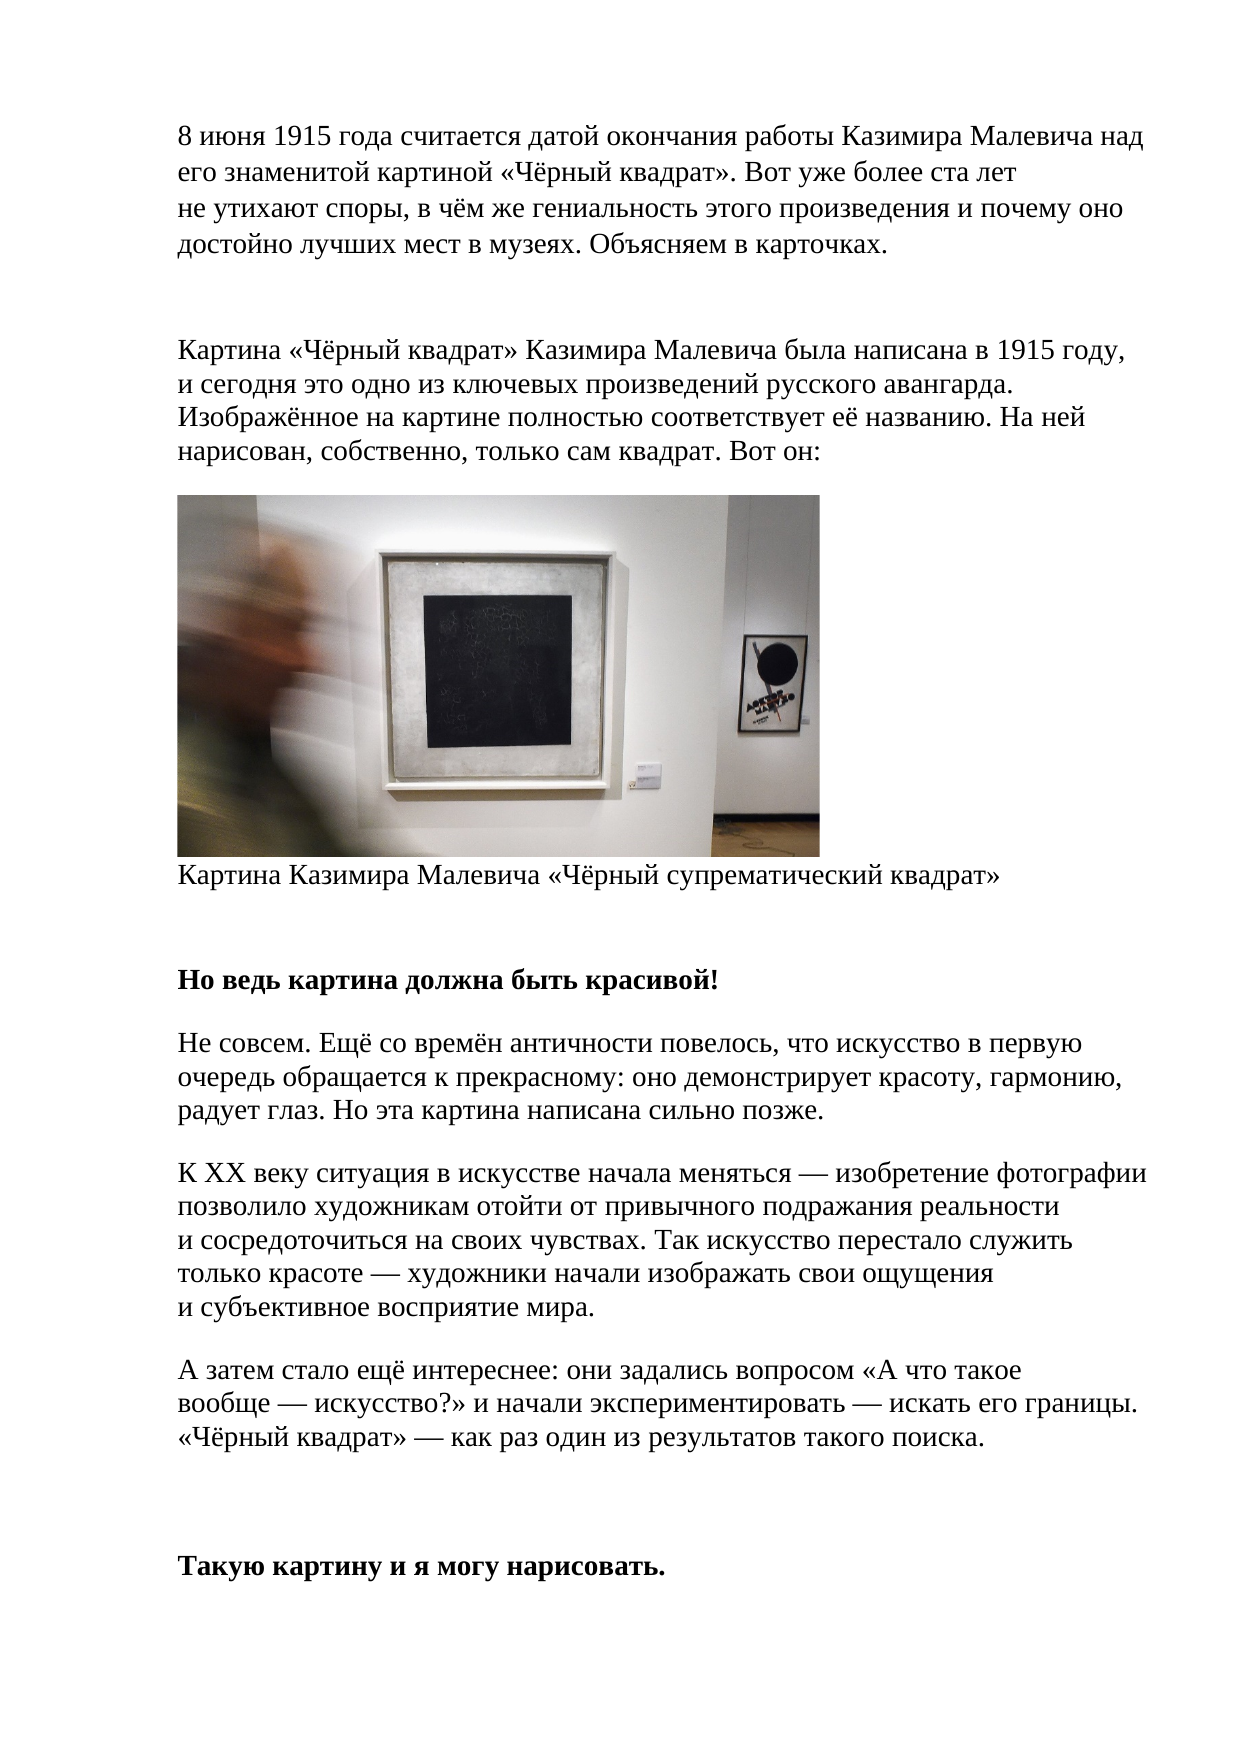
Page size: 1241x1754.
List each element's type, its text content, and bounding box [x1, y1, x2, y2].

text К ХХ веку ситуация в искусстве начала меняться ― изобретение фотографии позволило художникам отойти от привычного подражания реальности и сосредоточиться на своих чувствах. Так искусство перестало служить только красоте ― художники начали изображать свои ощущения и субъективное восприятие мира. [177, 1155, 1152, 1323]
text 8 июня 1915 года считается датой окончания работы Казимира Малевича над его знаменитой картиной «Чёрный квадрат». Вот уже более ста лет не утихают споры, в чём же гениальность этого произведения и почему оно достойно лучших мест в музеях. Объясняем в карточках. [177, 118, 1152, 260]
text Картина Казимира Малевича «Чёрный супрематический квадрат» [177, 857, 1152, 890]
text Но ведь картина должна быть красивой! [177, 962, 1152, 996]
picture [177, 495, 820, 857]
text Не совсем. Ещё со времён античности повелось, что искусство в первую очередь обращается к прекрасному: оно демонстрирует красоту, гармонию, радует глаз. Но эта картина написана сильно позже. [177, 1025, 1152, 1126]
text А затем стало ещё интереснее: они задались вопросом «А что такое вообще ― искусство?» и начали экспериментировать ― искать его границы. «Чёрный квадрат» ― как раз один из результатов такого поиска. [177, 1352, 1152, 1452]
text Картина «Чёрный квадрат» Казимира Малевича была написана в 1915 году, и сегодня это одно из ключевых произведений русского авангарда. Изображённое на картине полностью соответствует её названию. На ней нарисован, собственно, только сам квадрат. Вот он: [177, 332, 1152, 466]
text Такую картину и я могу нарисовать. [177, 1548, 1152, 1582]
